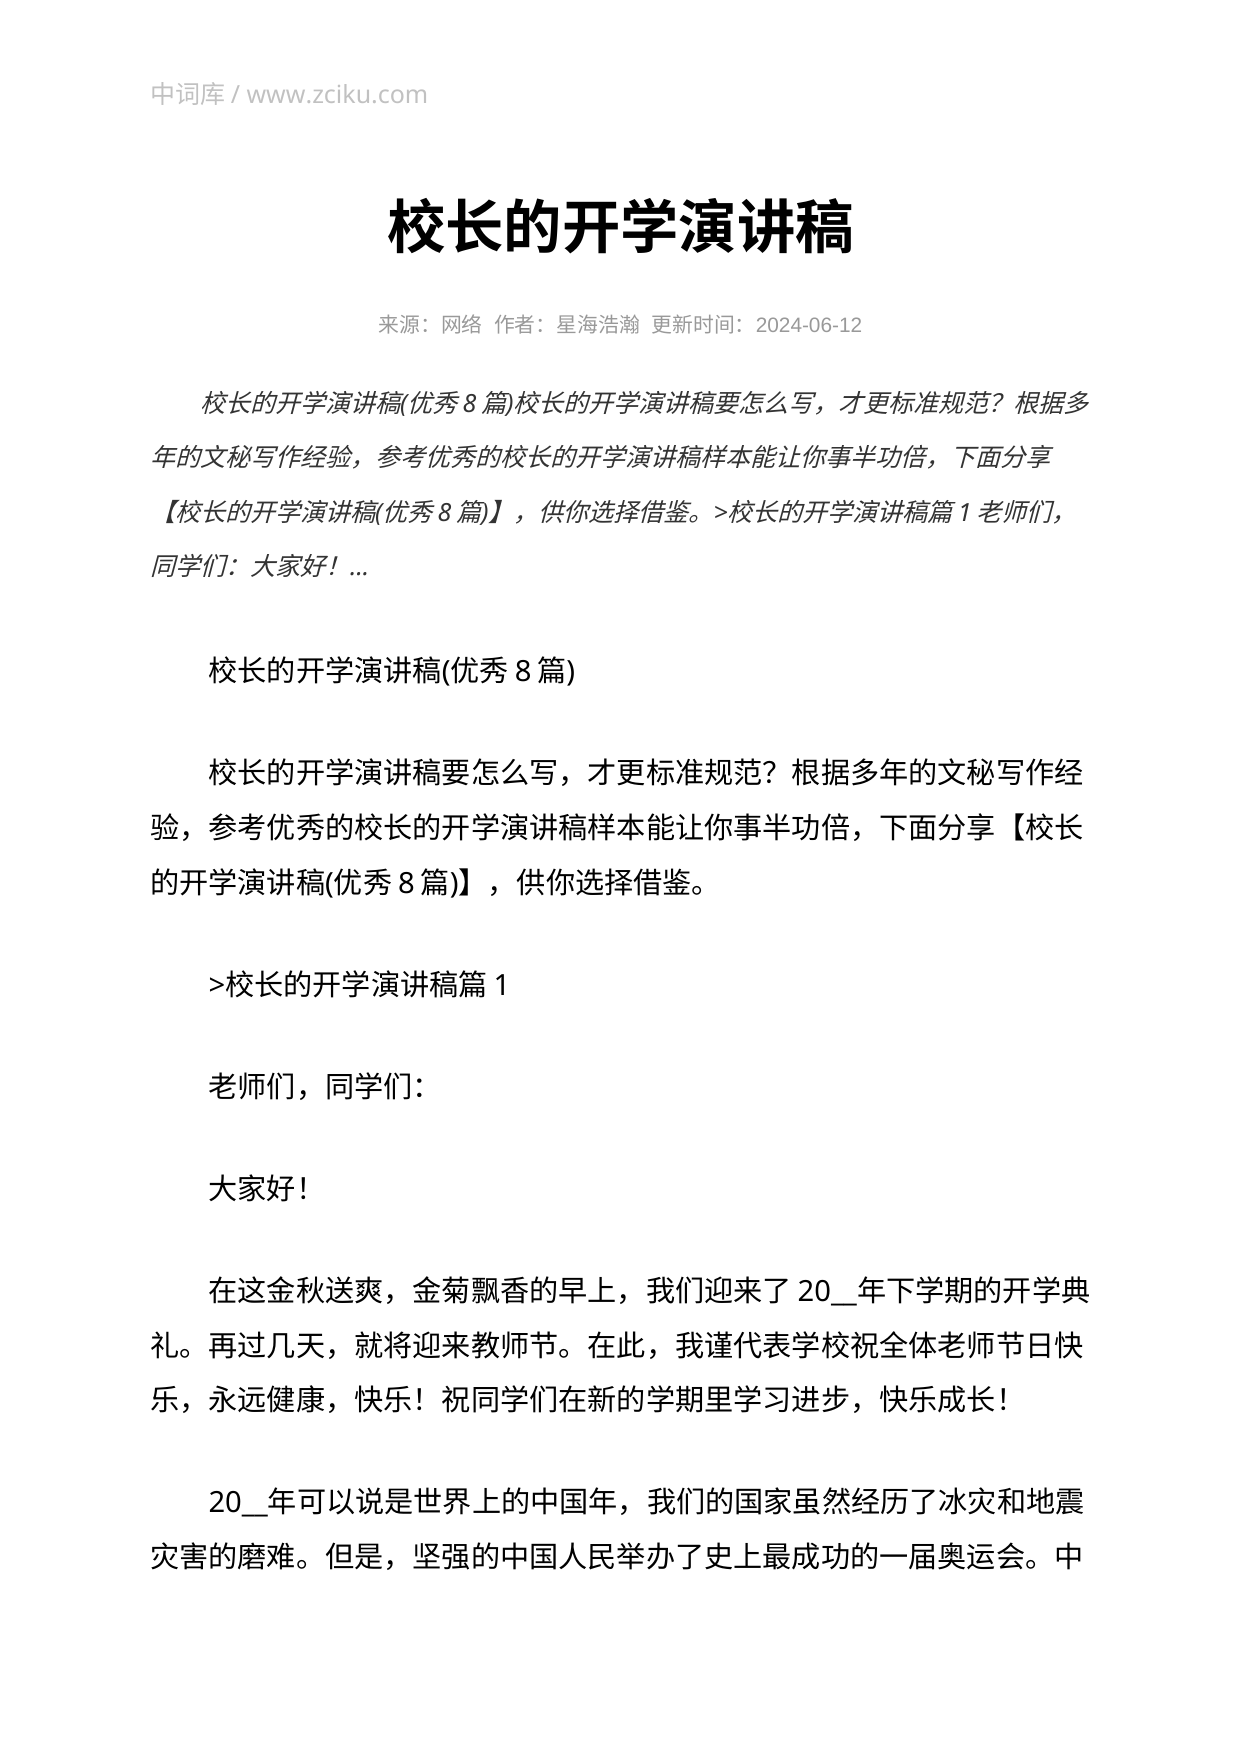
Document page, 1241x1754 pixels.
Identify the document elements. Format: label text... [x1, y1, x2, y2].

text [150, 1479, 1090, 1576]
text 大家好！ [150, 1165, 1090, 1208]
text 老师们，同学们： [150, 1063, 1090, 1106]
text 校长的开学演讲稿(优秀8篇)校长的开学演讲稿要怎么写，才更标准规范？根据多年的文秘写作经验，参考优秀的校长的开学演讲稿样本能让你事半功倍，下面分享【校长的开学演讲稿(优秀8篇)】，供你选择借鉴。>校长的开学演讲稿篇1老师们，同学们：大家好！... [150, 383, 1090, 583]
text 校长的开学演讲稿要怎么写，才更标准规范？根据多年的文秘写作经验，参考优秀的校长的开学演讲稿样本能让你事半功倍，下面分享【校长的开学演讲稿(优秀8篇)】，供你选择借鉴。 [150, 750, 1090, 902]
text 校长的开学演讲稿(优秀8篇) [150, 648, 1090, 690]
text 在这金秋送爽，金菊飘香的早上，我们迎来了20__年下学期的开学典礼。再过几天，就将迎来教师节。在此，我谨代表学校祝全体老师节日快乐，永远健康，快乐！祝同学们在新的学期里学习进步，快乐成长！ [150, 1267, 1090, 1419]
text >校长的开学演讲稿篇1 [150, 962, 1090, 1004]
subtitle 校长的开学演讲稿 [150, 181, 1090, 266]
text 来源：网络 作者：星海浩瀚 更新时间：2024-06-12 [150, 313, 1090, 337]
